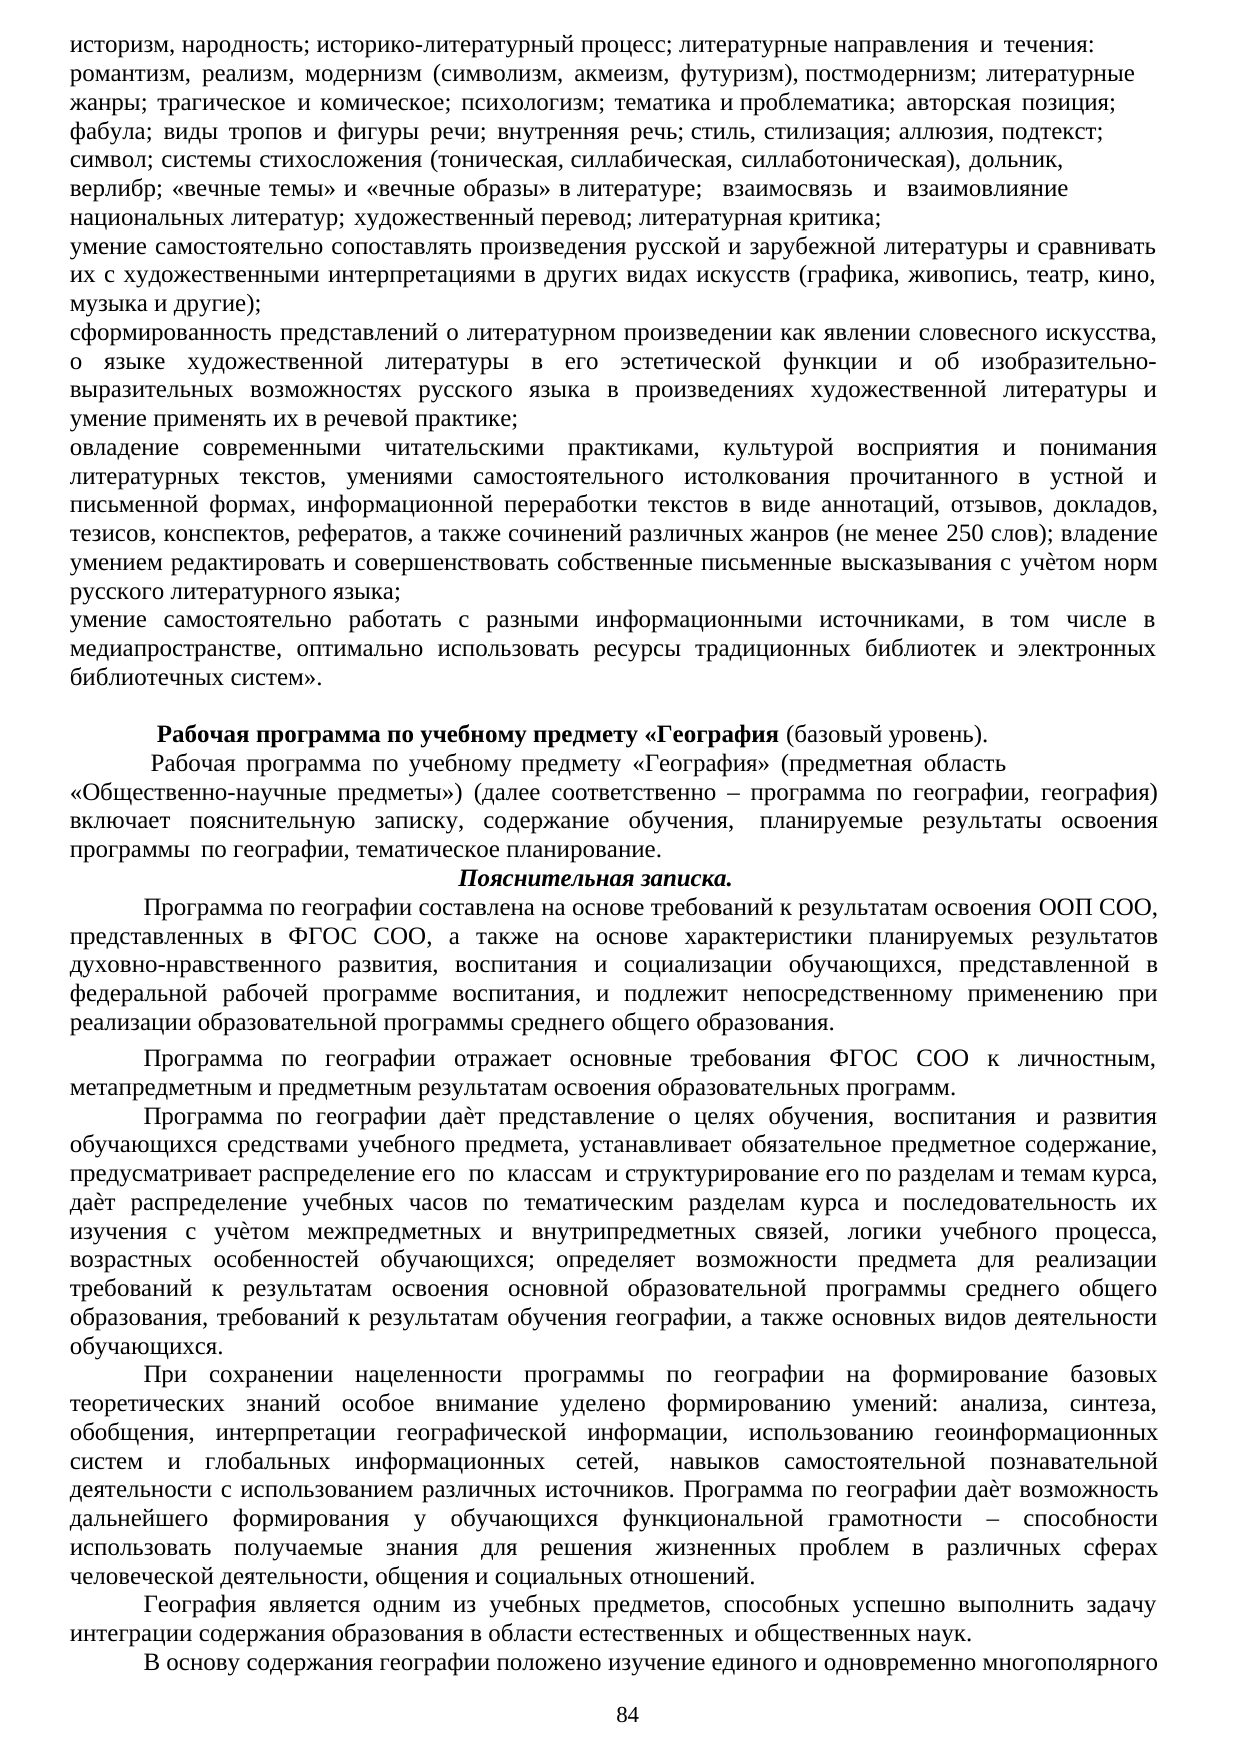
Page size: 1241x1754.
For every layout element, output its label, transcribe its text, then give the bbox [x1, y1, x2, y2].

text умение самостоятельно работать с разными информационными источниками, в том числе в медиапространстве, оптимально использовать ресурсы традиционных библиотек и электронных библиотечных систем». [69, 604, 1157, 691]
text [69, 1647, 1159, 1676]
text умение самостоятельно сопоставлять произведения русской и зарубежной литературы и сравнивать их с художественными интерпретациями в других видах искусств (графика, живопись, театр, кино, музыка и другие); [69, 231, 1156, 317]
text овладение современными читательскими практиками, культурой восприятия и понимания литературных текстов, умениями самостоятельного истолкования прочитанного в устной и письменной формах, информационной переработки текстов в виде аннотаций, отзывов, докладов, тезисов, конспектов, рефератов, а также сочинений различных жанров (не менее 250 слов); владение умением редактировать и совершенствовать собственные письменные высказывания с учѐтом норм русского литературного языка; [69, 432, 1158, 604]
text Программа по географии составлена на основе требований к результатам освоения ООП СОО, представленных в ФГОС СОО, а также на основе характеристики планируемых результатов духовно-нравственного развития, воспитания и социализации обучающихся, представленной в федеральной рабочей программе воспитания, и подлежит непосредственному применению при реализации образовательной программы среднего общего образования. [69, 892, 1158, 1036]
text сформированность представлений о литературном произведении как явлении словесного искусства, о языке художественной литературы в его эстетической функции и об изобразительно-выразительных возможностях русского языка в произведениях художественной литературы и умение применять их в речевой практике; [69, 317, 1157, 432]
text Программа по географии отражает основные требования ФГОС СОО к личностным, метапредметным и предметным результатам освоения образовательных программ. [69, 1043, 1157, 1101]
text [69, 29, 1159, 231]
text «Общественно-научные предметы») (далее соответственно – программа по географии, география) включает пояснительную записку, содержание обучения, планируемые результаты освоения программы по географии, тематическое планирование. [69, 777, 1158, 863]
subtitle Пояснительная записка. [458, 863, 1210, 892]
text При сохранении нацеленности программы по географии на формирование базовых теоретических знаний особое внимание уделено формированию умений: анализа, синтеза, обобщения, интерпретации географической информации, использованию геоинформационных систем и глобальных информационных сетей, навыков самостоятельной познавательной деятельности с использованием различных источников. Программа по географии даѐт возможность дальнейшего формирования у обучающихся функциональной грамотности – способности использовать получаемые знания для решения жизненных проблем в различных сферах человеческой деятельности, общения и социальных отношений. [69, 1359, 1158, 1589]
text Программа по географии даѐт представление о целях обучения, воспитания и развития обучающихся средствами учебного предмета, устанавливает обязательное предметное содержание, предусматривает распределение его по классам и структурирование его по разделам и темам курса, даѐт распределение учебных часов по тематическим разделам курса и последовательность их изучения с учѐтом межпредметных и внутрипредметных связей, логики учебного процесса, возрастных особенностей обучающихся; определяет возможности предмета для реализации требований к результатам освоения основной образовательной программы среднего общего образования, требований к результатам обучения географии, а также основных видов деятельности обучающихся. [69, 1101, 1158, 1359]
text Рабочая программа по учебному предмету «География» (предметная область [150, 748, 1155, 777]
text Рабочая программа по учебному предмету «География (базовый уровень). [150, 719, 1155, 748]
text География является одним из учебных предметов, способных успешно выполнить задачу интеграции содержания образования в области естественных и общественных наук. [69, 1589, 1157, 1647]
